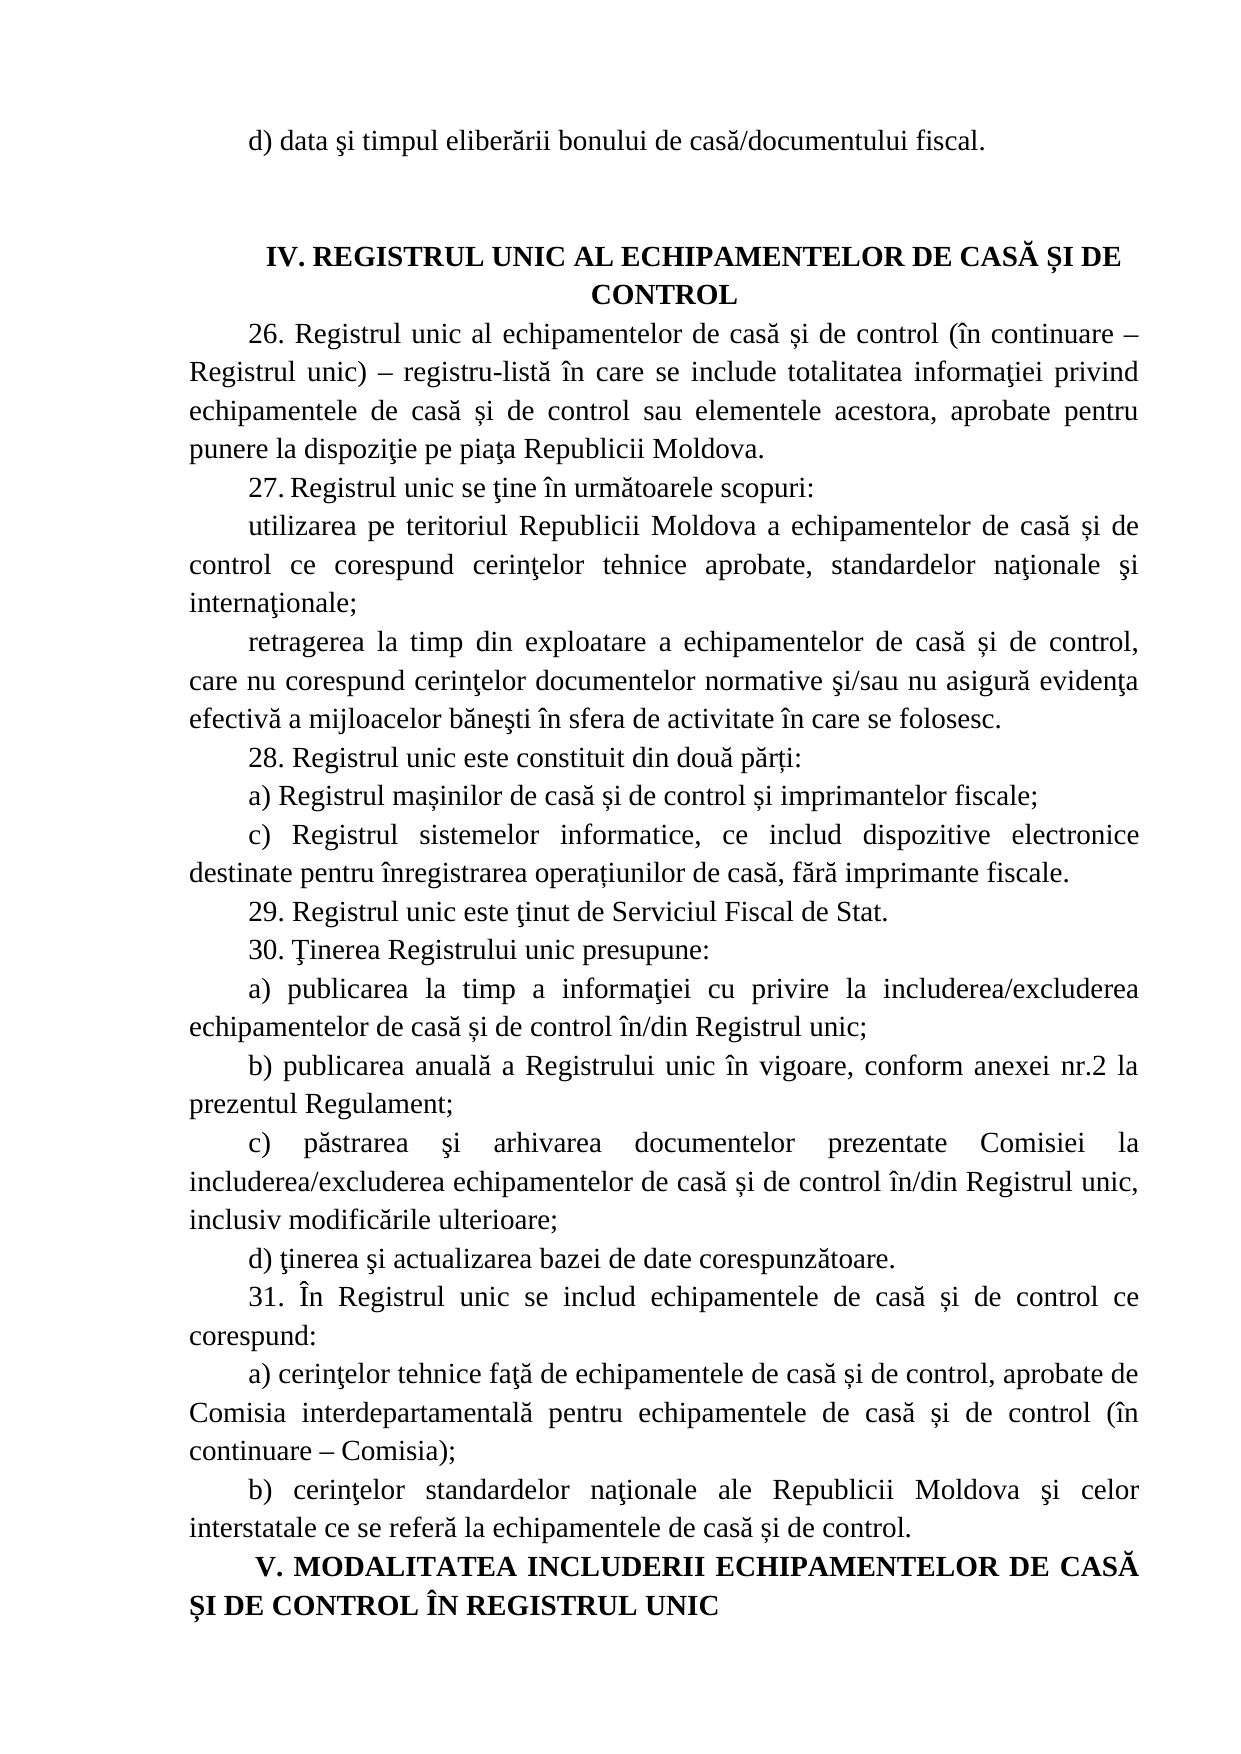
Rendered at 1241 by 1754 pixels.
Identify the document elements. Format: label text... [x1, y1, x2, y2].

text 31. În Registrul unic se includ echipamentele de casă și de control ce corespund: [189, 1279, 1140, 1351]
text 28. Registrul unic este constituit din două părți: [189, 740, 1140, 773]
text a) publicarea la timp a informaţiei cu privire la includerea/excluderea echipamentelor de casă și de control în/din Registrul unic; [189, 971, 1140, 1043]
text d) data şi timpul eliberării bonului de casă/documentului fiscal. [189, 123, 1140, 157]
text V. MODALITATEA INCLUDERII ECHIPAMENTELOR DE CASĂ ȘI DE CONTROL ÎN REGISTRUL UNIC [189, 1549, 1140, 1621]
text 27. Registrul unic se ţine în următoarele scopuri: [189, 470, 1140, 503]
text a) cerinţelor tehnice faţă de echipamentele de casă și de control, aprobate de Comisia interdepartamentală pentru echipamentele de casă și de control (în continuare – Comisia); [189, 1356, 1140, 1467]
text retragerea la timp din exploatare a echipamentelor de casă și de control, care nu corespund cerinţelor documentelor normative şi/sau nu asigură evidenţa efectivă a mijloacelor băneşti în sfera de activitate în care se folosesc. [189, 624, 1140, 735]
text c) păstrarea şi arhivarea documentelor prezentate Comisiei la includerea/excluderea echipamentelor de casă și de control în/din Registrul unic, inclusiv modificările ulterioare; [189, 1125, 1140, 1236]
text b) publicarea anuală a Registrului unic în vigoare, conform anexei nr.2 la prezentul Regulament; [189, 1048, 1140, 1120]
text b) cerinţelor standardelor naţionale ale Republicii Moldova şi celor interstatale ce se referă la echipamentele de casă și de control. [189, 1472, 1140, 1544]
text utilizarea pe teritoriul Republicii Moldova a echipamentelor de casă și de control ce corespund cerinţelor tehnice aprobate, standardelor naţionale şi internaţionale; [189, 508, 1140, 619]
text c) Registrul sistemelor informatice, ce includ dispozitive electronice destinate pentru înregistrarea operațiunilor de casă, fără imprimante fiscale. [189, 817, 1140, 889]
text 30. Ţinerea Registrului unic presupune: [189, 932, 1140, 966]
text a) Registrul mașinilor de casă și de control și imprimantelor fiscale; [189, 778, 1140, 812]
text 26. Registrul unic al echipamentelor de casă și de control (în continuare – Registrul unic) – registru-listă în care se include totalitatea informaţiei privind echipamentele de casă și de control sau elementele acestora, aprobate pentru punere la dispoziţie pe piaţa Republicii Moldova. [189, 316, 1140, 465]
text 29. Registrul unic este ţinut de Serviciul Fiscal de Stat. [189, 894, 1140, 927]
text d) ţinerea şi actualizarea bazei de date corespunzătoare. [189, 1241, 1140, 1274]
text IV. REGISTRUL UNIC AL ECHIPAMENTELOR DE CASĂ ȘI DE CONTROL [189, 239, 1140, 311]
